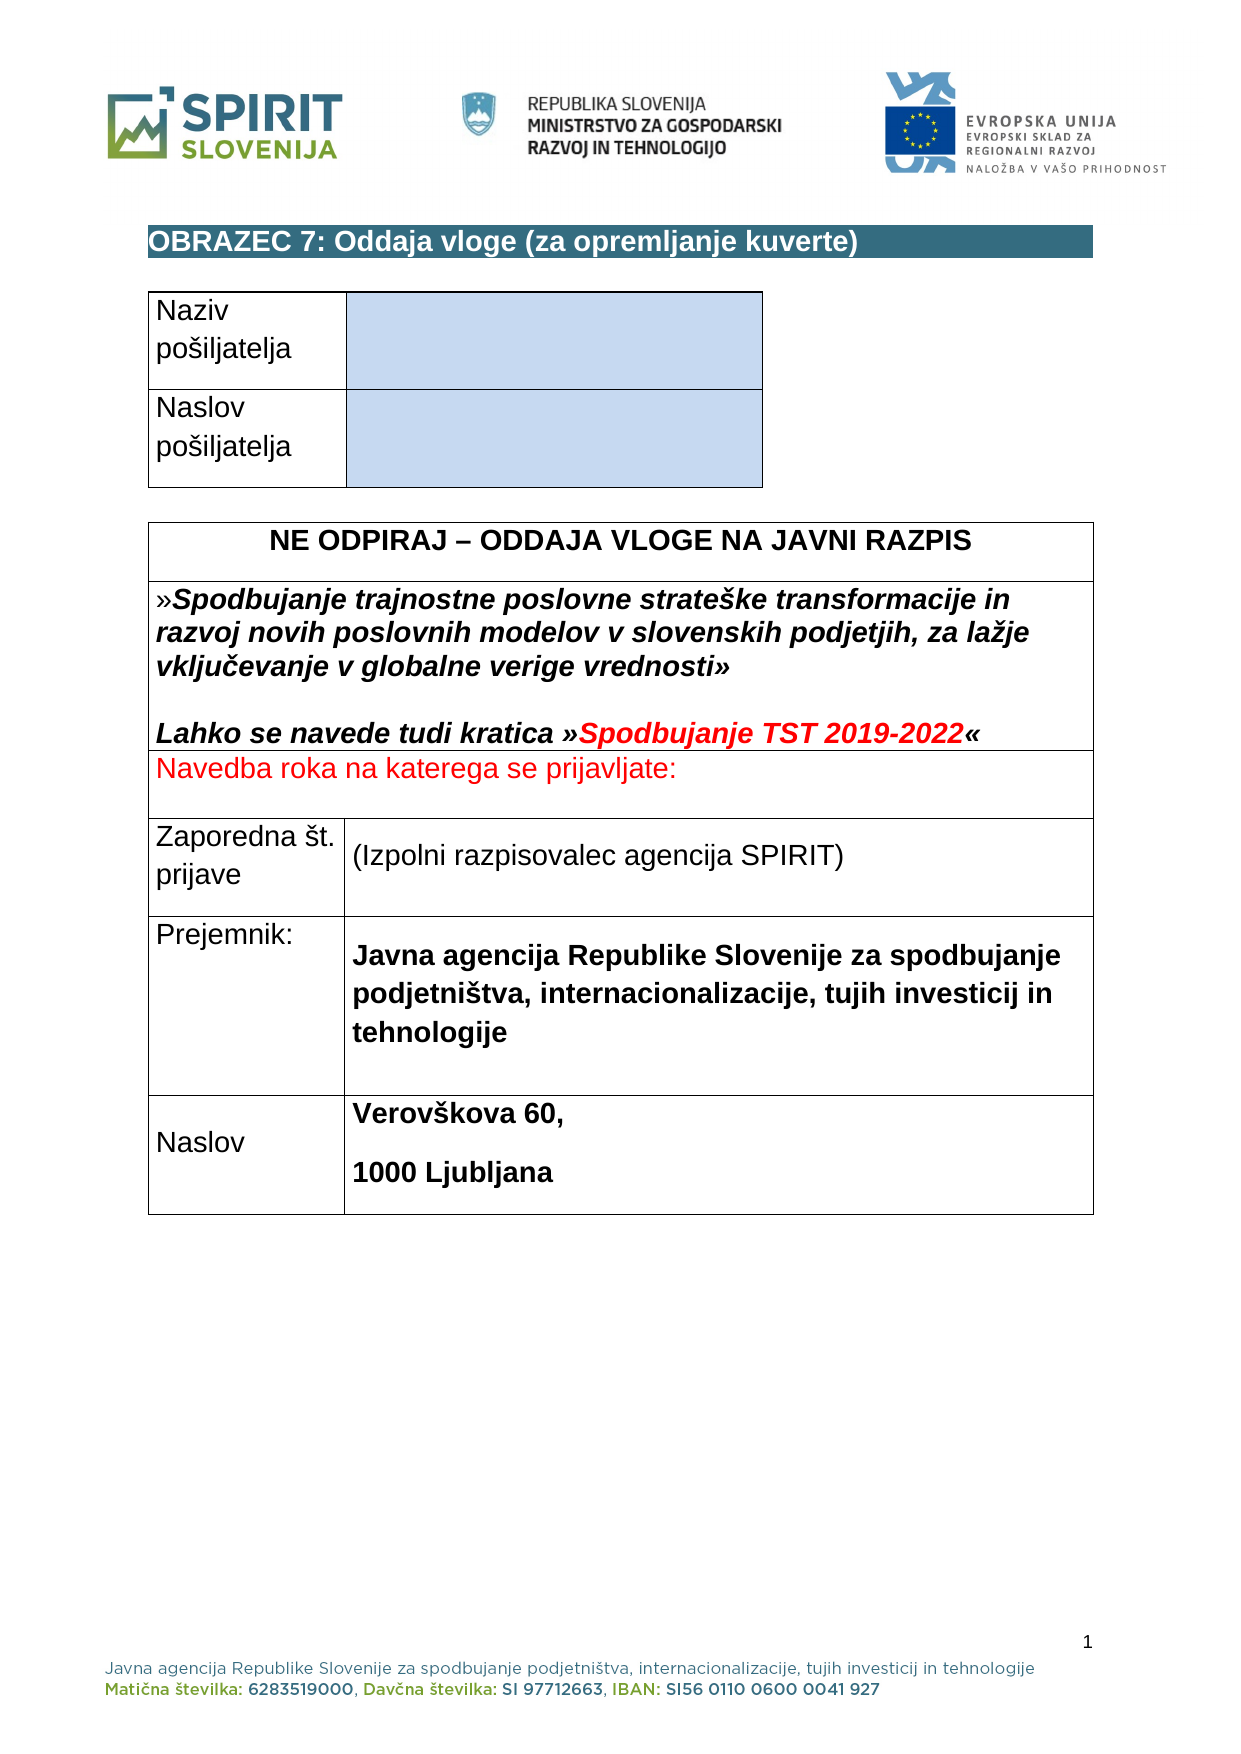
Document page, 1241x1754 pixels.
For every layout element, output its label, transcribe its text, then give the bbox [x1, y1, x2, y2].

text OBRAZEC 7: Oddaja vloge (za opremljanje kuverte) [148, 225, 1093, 258]
table_cell Javna agencija Republike Slovenije za spodbujanje podjetništva, internacionalizacije, tujih investicij in tehnologije [345, 917, 1093, 1095]
table_header NE ODPIRAJ – ODDAJA VLOGE NA JAVNI RAZPIS [149, 523, 1093, 581]
table_cell Verovškova 60, 1000 Ljubljana [345, 1096, 1093, 1213]
table_cell Naslov pošiljatelja [149, 390, 346, 487]
table_cell Naslov [149, 1096, 344, 1213]
table_cell (Izpolni razpisovalec agencija SPIRIT) [345, 819, 1093, 916]
table_cell Zaporedna št. prijave [149, 819, 344, 916]
picture [45, 1609, 1241, 1754]
table_cell Prejemnik: [149, 917, 344, 1095]
table_header Naziv pošiljatelja [149, 293, 346, 389]
table_header [347, 293, 762, 389]
table_cell Navedba roka na katerega se prijavljate: [149, 751, 1093, 818]
picture [103, 29, 1205, 225]
table_cell [347, 390, 762, 487]
table_cell »Spodbujanje trajnostne poslovne strateške transformacije in razvoj novih poslovnih modelov v slovenskih podjetjih, za lažje vključevanje v globalne verige vrednosti» Lahko se navede tudi kratica »Spodbujanje TST 2019-2022« [149, 582, 1093, 750]
